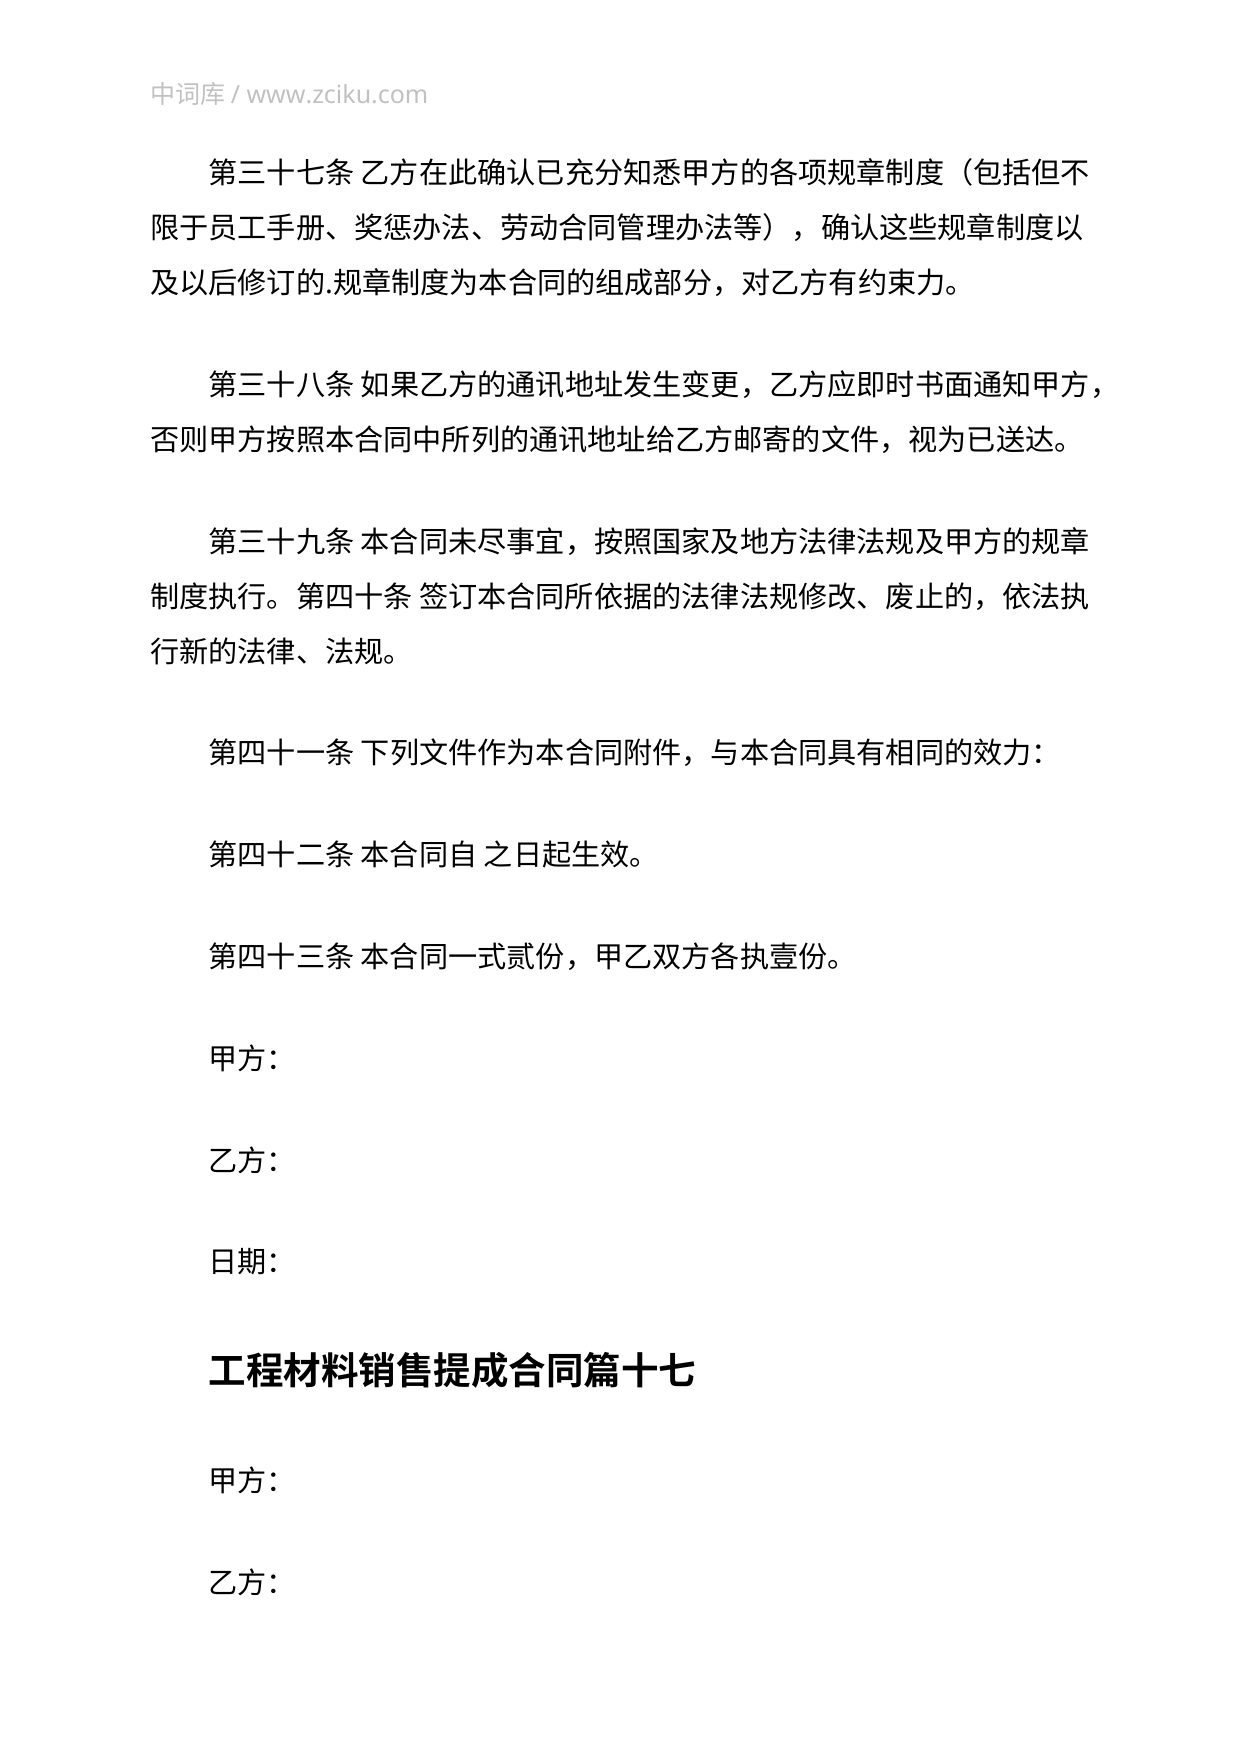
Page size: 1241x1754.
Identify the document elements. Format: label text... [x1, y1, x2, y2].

text 第四十三条 本合同一式贰份，甲乙双方各执壹份。 [150, 933, 1090, 976]
text 甲方： [150, 1035, 1090, 1078]
text 乙方： [150, 1560, 1090, 1602]
text 工程材料销售提成合同篇十七 [150, 1341, 1090, 1395]
text 第三十七条 乙方在此确认已充分知悉甲方的各项规章制度（包括但不限于员工手册、奖惩办法、劳动合同管理办法等），确认这些规章制度以及以后修订的.规章制度为本合同的组成部分，对乙方有约束力。 [150, 150, 1090, 302]
text 甲方： [150, 1458, 1090, 1500]
text 第四十二条 本合同自 之日起生效。 [150, 832, 1090, 874]
text 日期： [150, 1239, 1090, 1281]
text 第三十九条 本合同未尽事宜，按照国家及地方法律法规及甲方的规章制度执行。第四十条 签订本合同所依据的法律法规修改、废止的，依法执行新的法律、法规。 [150, 518, 1090, 671]
text 第三十八条 如果乙方的通讯地址发生变更，乙方应即时书面通知甲方，否则甲方按照本合同中所列的通讯地址给乙方邮寄的文件，视为已送达。 [150, 362, 1090, 459]
text 第四十一条 下列文件作为本合同附件，与本合同具有相同的效力： [150, 730, 1090, 772]
text 乙方： [150, 1137, 1090, 1179]
